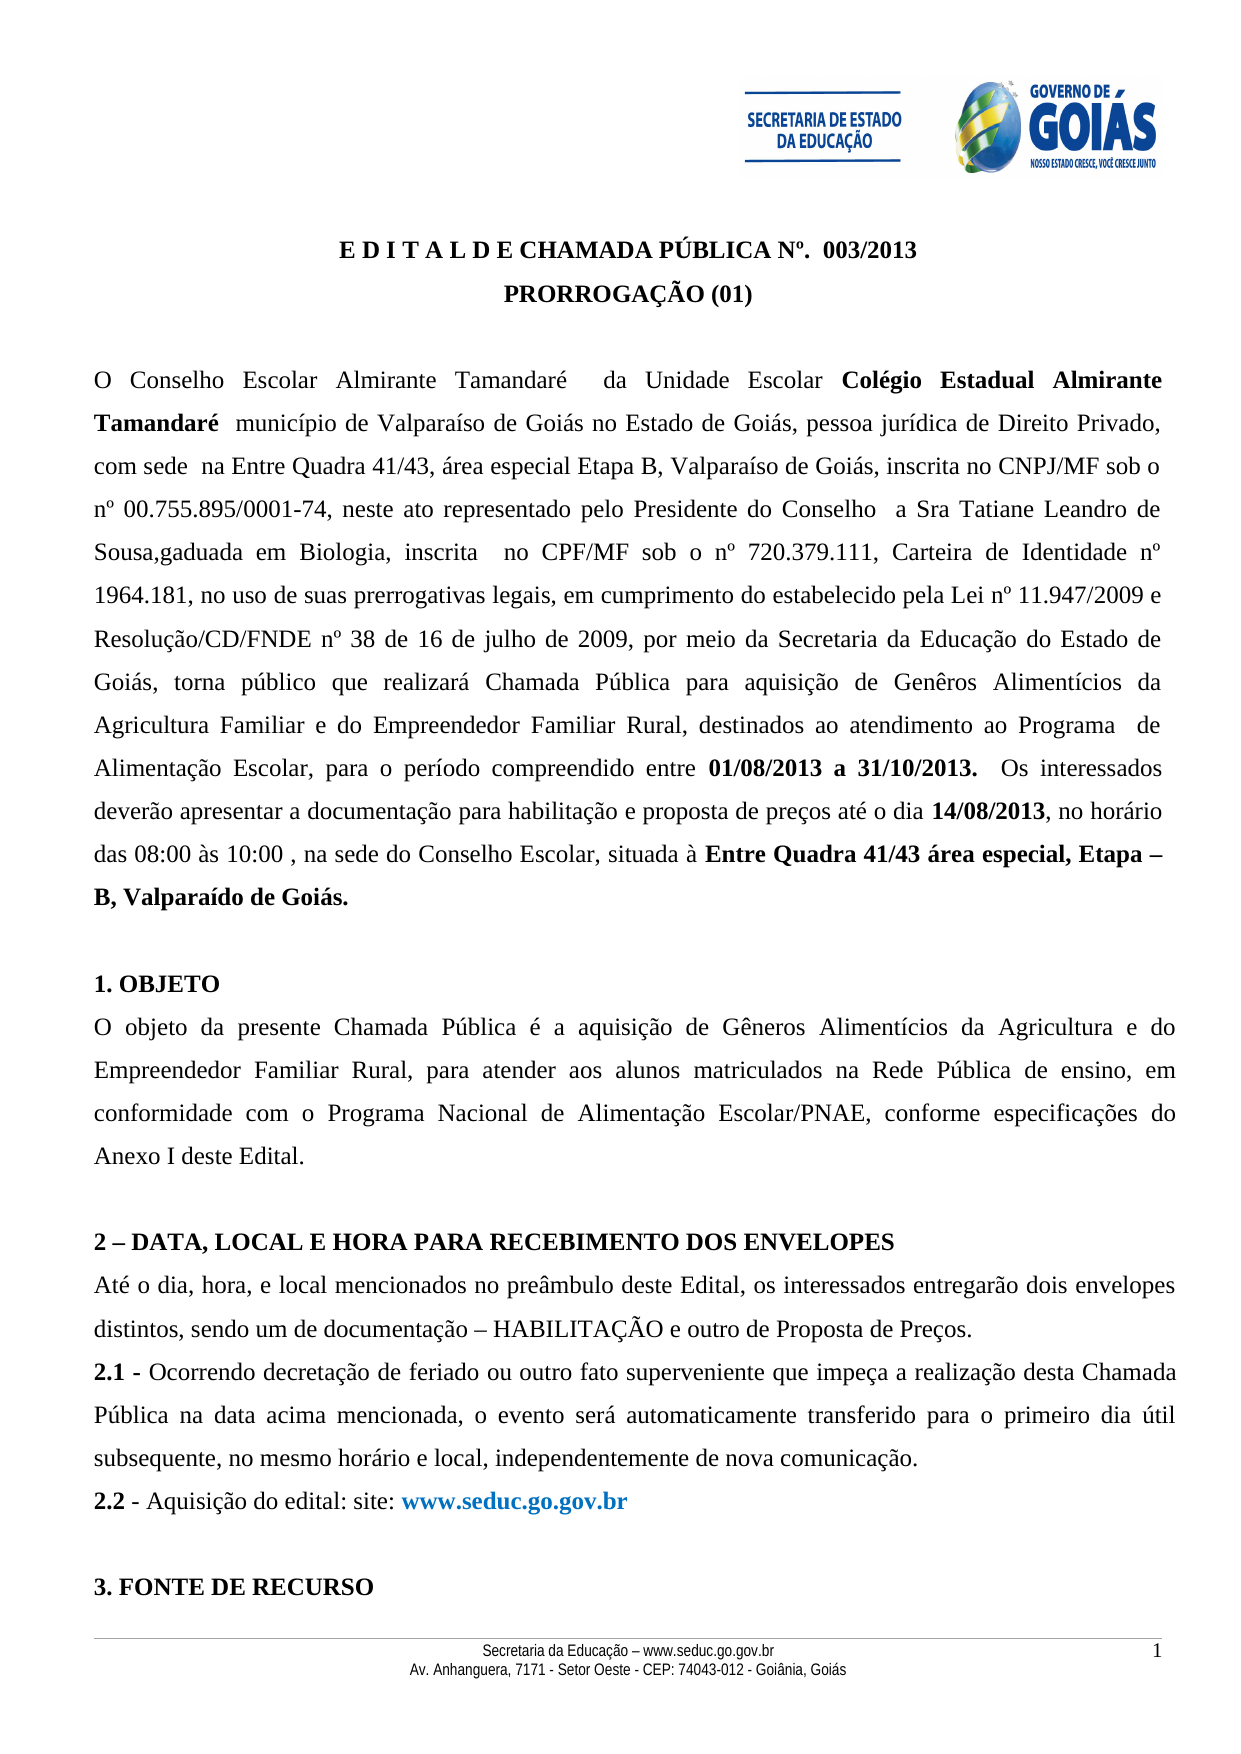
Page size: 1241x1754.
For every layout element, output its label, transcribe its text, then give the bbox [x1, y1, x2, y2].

picture [739, 75, 1163, 179]
text 2 – DATA, LOCAL E HORA PARA RECEBIMENTO DOS ENVELOPES [94, 1227, 1177, 1256]
text 3. FONTE DE RECURSO [94, 1572, 1177, 1601]
text E D I T A L D E CHAMADA PÚBLICA Nº. 003/2013 [94, 236, 1162, 264]
text 1. OBJETO [94, 969, 1177, 997]
text 2.1 - Ocorrendo decretação de feriado ou outro fato superveniente que impeça a realização desta Chamada Pública na data acima mencionada, o evento será automaticamente transferido para o primeiro dia útil subsequente, no mesmo horário e local, independentemente de nova comunicação. [94, 1357, 1177, 1472]
text PRORROGAÇÃO (01) [94, 279, 1162, 307]
text O Conselho Escolar Almirante Tamandaré da Unidade Escolar Colégio Estadual Almirante Tamandaré município de Valparaíso de Goiás no Estado de Goiás, pessoa jurídica de Direito Privado, com sede na Entre Quadra 41/43, área especial Etapa B, Valparaíso de Goiás, inscrita no CNPJ/MF sob o nº 00.755.895/0001-74, neste ato representado pelo Presidente do Conselho a Sra Tatiane Leandro de Sousa,gaduada em Biologia, inscrita no CPF/MF sob o nº 720.379.111, Carteira de Identidade nº 1964.181, no uso de suas prerrogativas legais, em cumprimento do estabelecido pela Lei nº 11.947/2009 e Resolução/CD/FNDE nº 38 de 16 de julho de 2009, por meio da Secretaria da Educação do Estado de Goiás, torna público que realizará Chamada Pública para aquisição de Genêros Alimentícios da Agricultura Familiar e do Empreendedor Familiar Rural, destinados ao atendimento ao Programa de Alimentação Escolar, para o período compreendido entre 01/08/2013 a 31/10/2013. Os interessados deverão apresentar a documentação para habilitação e proposta de preços até o dia 14/08/2013, no horário das 08:00 às 10:00 , na sede do Conselho Escolar, situada à Entre Quadra 41/43 área especial, Etapa – B, Valparaído de Goiás. [94, 365, 1162, 911]
text 2.2 - Aquisição do edital: site: www.seduc.go.gov.br [94, 1486, 1177, 1515]
text Até o dia, hora, e local mencionados no preâmbulo deste Edital, os interessados entregarão dois envelopes distintos, sendo um de documentação – HABILITAÇÃO e outro de Proposta de Preços. [94, 1271, 1177, 1342]
text O objeto da presente Chamada Pública é a aquisição de Gêneros Alimentícios da Agricultura e do Empreendedor Familiar Rural, para atender aos alunos matriculados na Rede Pública de ensino, em conformidade com o Programa Nacional de Alimentação Escolar/PNAE, conforme especificações do Anexo I deste Edital. [94, 1012, 1177, 1170]
